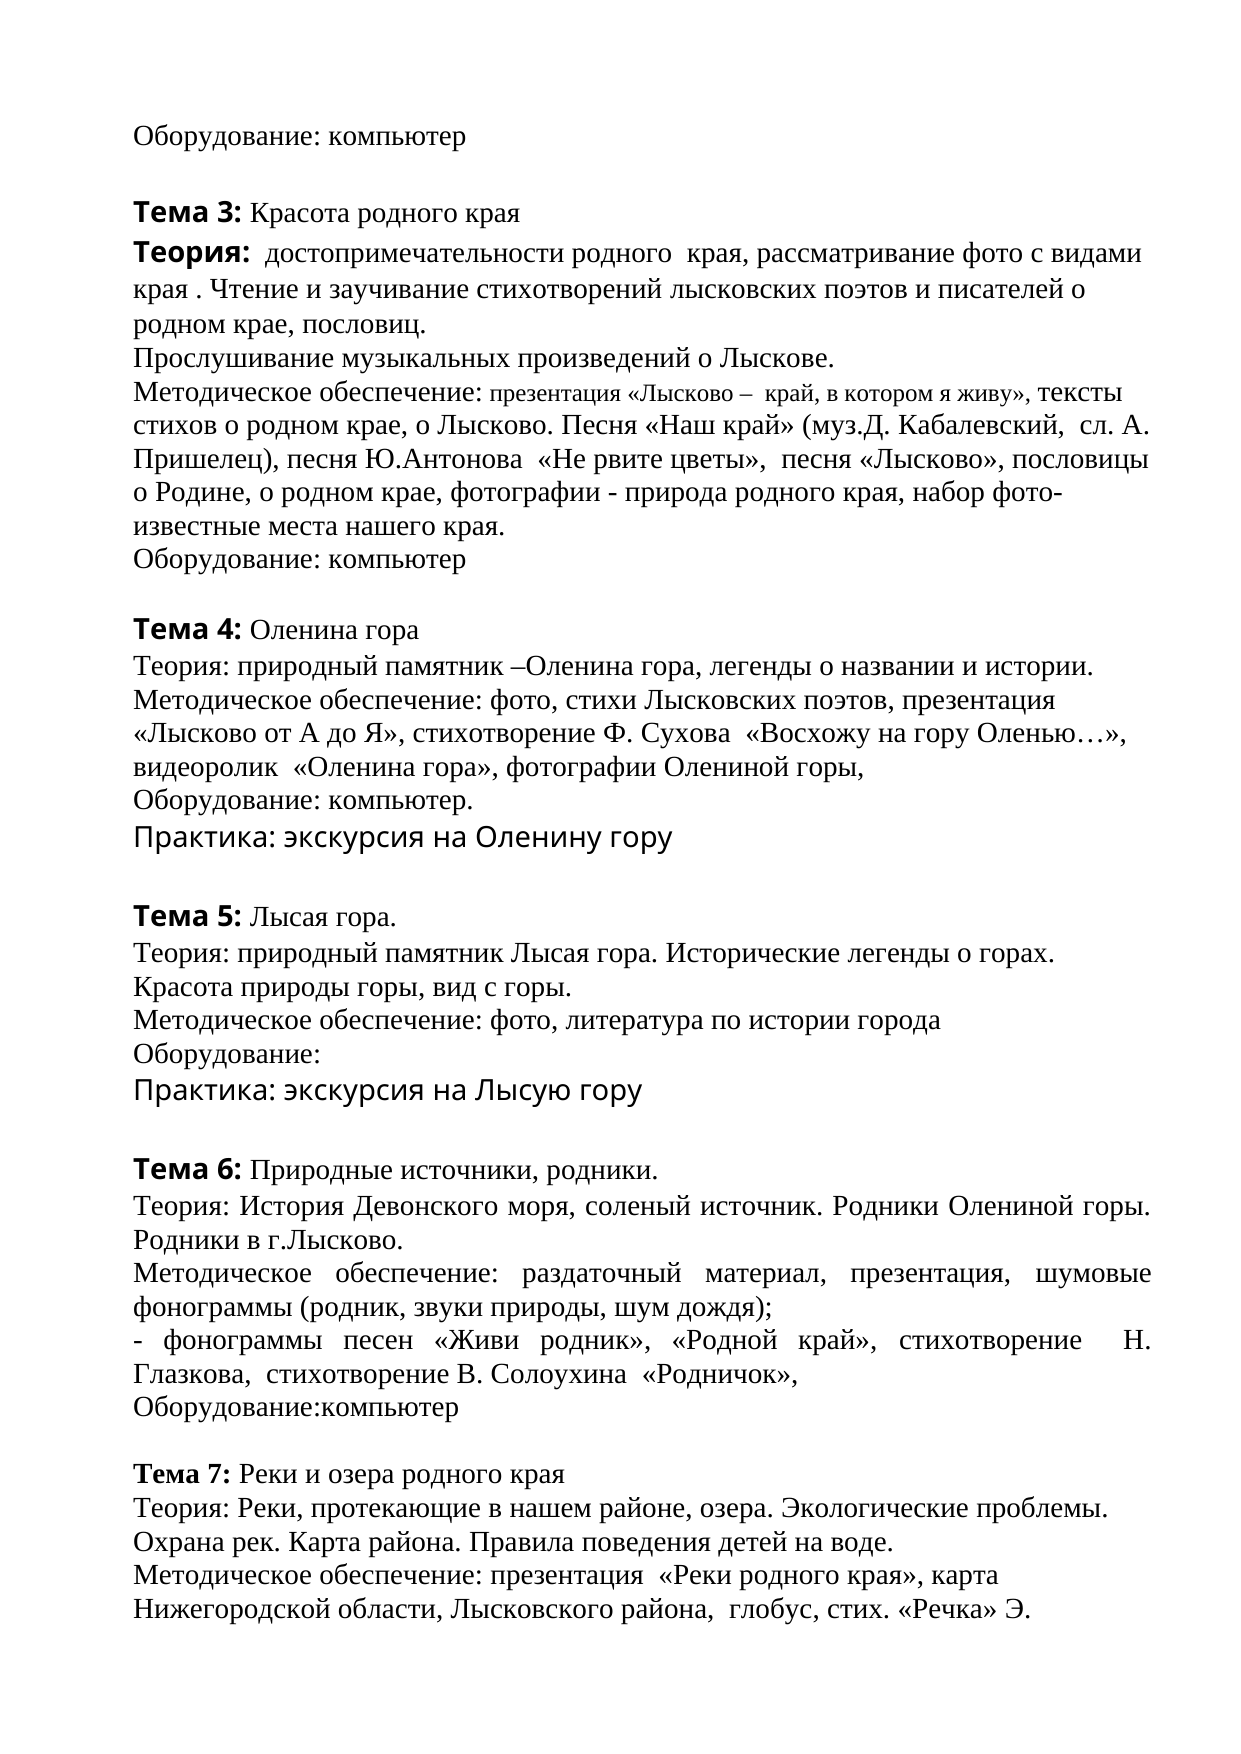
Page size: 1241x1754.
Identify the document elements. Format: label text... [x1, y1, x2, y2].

text Прослушивание музыкальных произведений о Лыскове. [133, 339, 1152, 374]
text Теория: Реки, протекающие в нашем районе, озера. Экологические проблемы. Охрана рек. Карта района. Правила поведения детей на воде. [133, 1490, 1152, 1557]
text Теория: достопримечательности родного края, рассматривание фото с видами края . Чтение и заучивание стихотворений лысковских поэтов и писателей о родном крае, пословиц. [133, 231, 1152, 339]
text Теория: природный памятник –Оленина гора, легенды о названии и истории. [133, 648, 1152, 682]
text Практика: экскурсия на Лысую гору [133, 1069, 1152, 1109]
text Методическое обеспечение: презентация «Лысково – край, в котором я живу», тексты стихов о родном крае, о Лысково. Песня «Наш край» (муз.Д. Кабалевский, сл. А. Пришелец), песня Ю.Антонова «Не рвите цветы», песня «Лысково», пословицы о Родине, о родном крае, фотографии - природа родного края, набор фото-известные места нашего края. [133, 374, 1152, 542]
text Оборудование: компьютер. [133, 782, 1152, 816]
text Тема 6: Природные источники, родники. [133, 1149, 1152, 1188]
text Методическое обеспечение: раздаточный материал, презентация, шумовые фонограммы (родник, звуки природы, шум дождя); [133, 1255, 1152, 1322]
text Оборудование: компьютер [133, 118, 1152, 152]
text Оборудование:компьютер [133, 1389, 1152, 1423]
text Теория: История Девонского моря, соленый источник. Родники Олениной горы. Родники в г.Лысково. [133, 1188, 1152, 1255]
text Тема 5: Лысая гора. [133, 895, 1152, 935]
text Теория: природный памятник Лысая гора. Исторические легенды о горах. Красота природы горы, вид с горы. [133, 935, 1152, 1002]
text Тема 4: Оленина гора [133, 609, 1152, 648]
text Тема 7: Реки и озера родного края [133, 1457, 1152, 1490]
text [133, 1557, 1152, 1624]
text Оборудование: компьютер [133, 542, 1152, 575]
text Методическое обеспечение: фото, литература по истории города [133, 1002, 1152, 1036]
text Оборудование: [133, 1036, 1152, 1069]
text Методическое обеспечение: фото, стихи Лысковских поэтов, презентация «Лысково от А до Я», стихотворение Ф. Сухова «Восхожу на гору Оленью…», видеоролик «Оленина гора», фотографии Олениной горы, [133, 682, 1152, 782]
text Тема 3: Красота родного края [133, 191, 1152, 231]
text Практика: экскурсия на Оленину гору [133, 816, 1152, 856]
text - фонограммы песен «Живи родник», «Родной край», стихотворение Н. Глазкова, стихотворение В. Солоухина «Родничок», [133, 1322, 1152, 1389]
